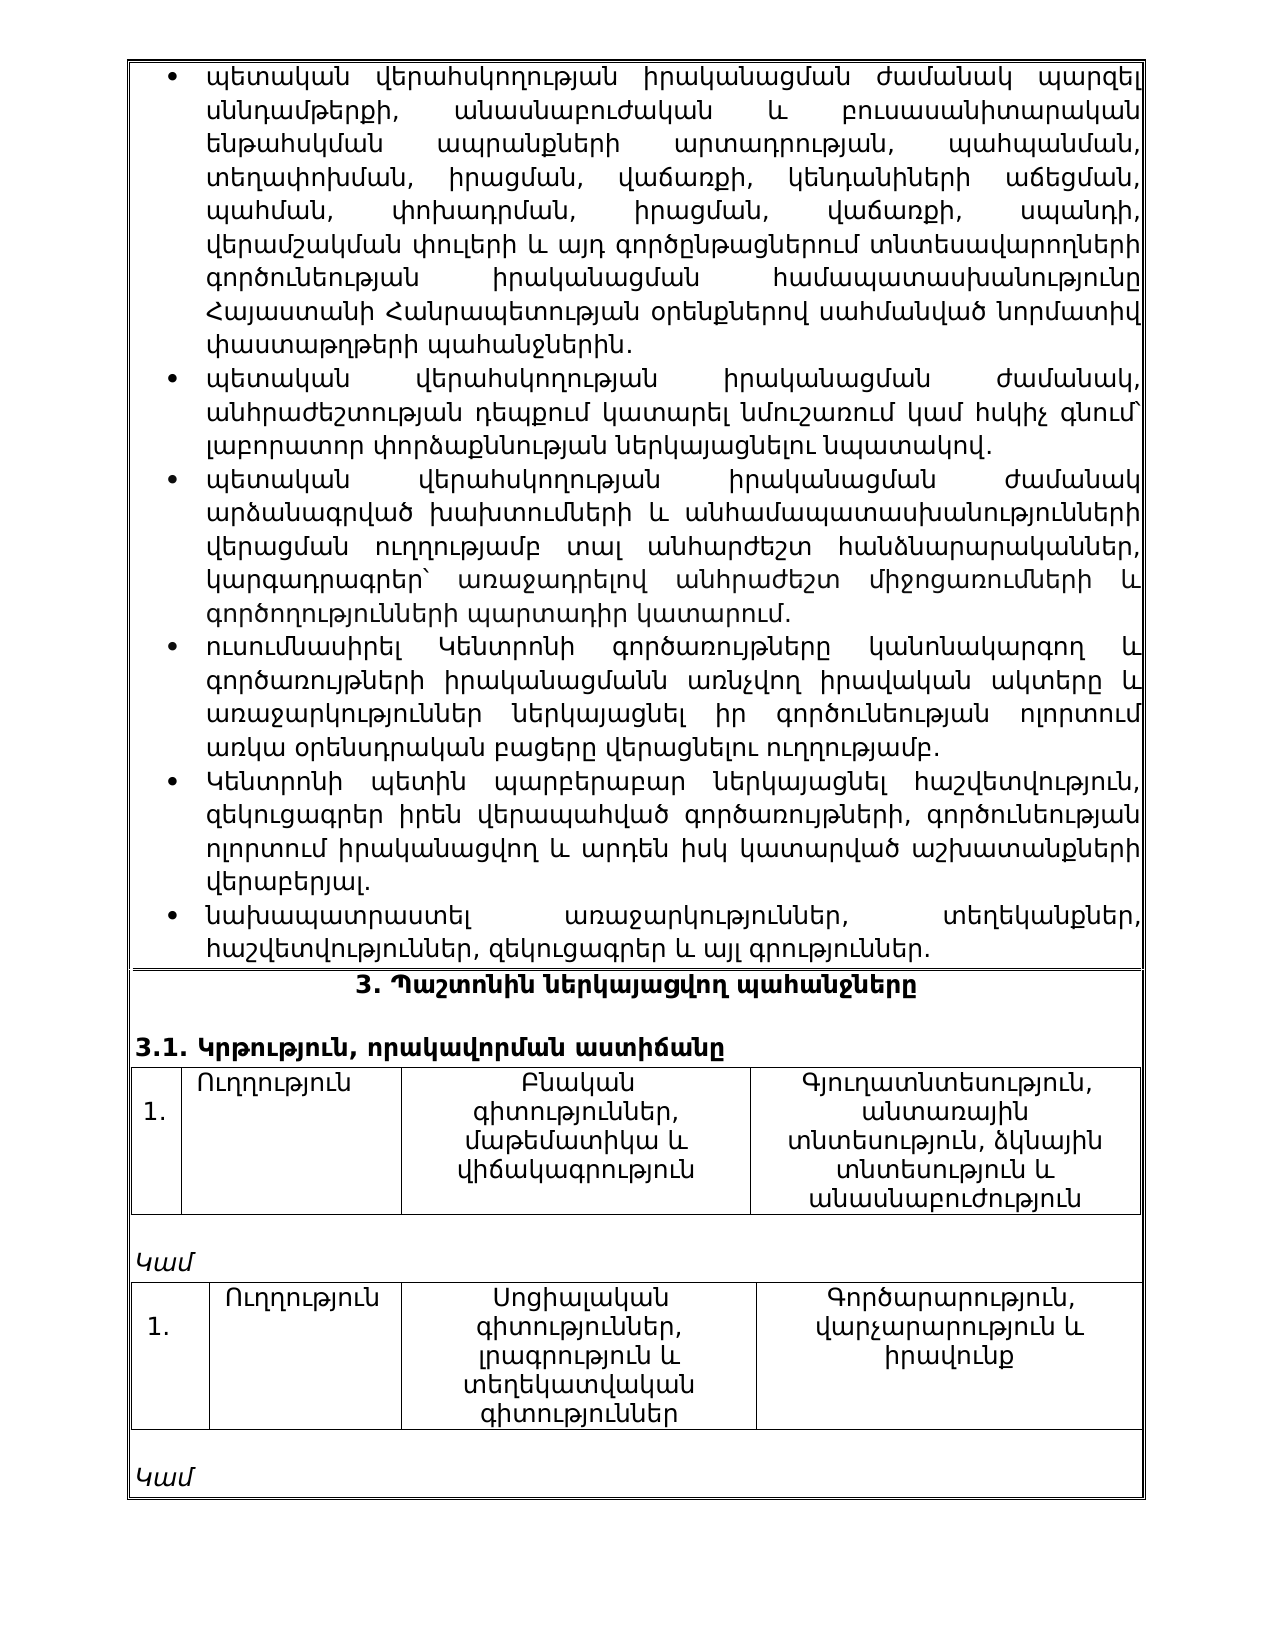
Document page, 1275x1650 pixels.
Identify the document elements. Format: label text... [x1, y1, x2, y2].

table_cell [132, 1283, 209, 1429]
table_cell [130, 63, 1142, 967]
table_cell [130, 1430, 1142, 1497]
